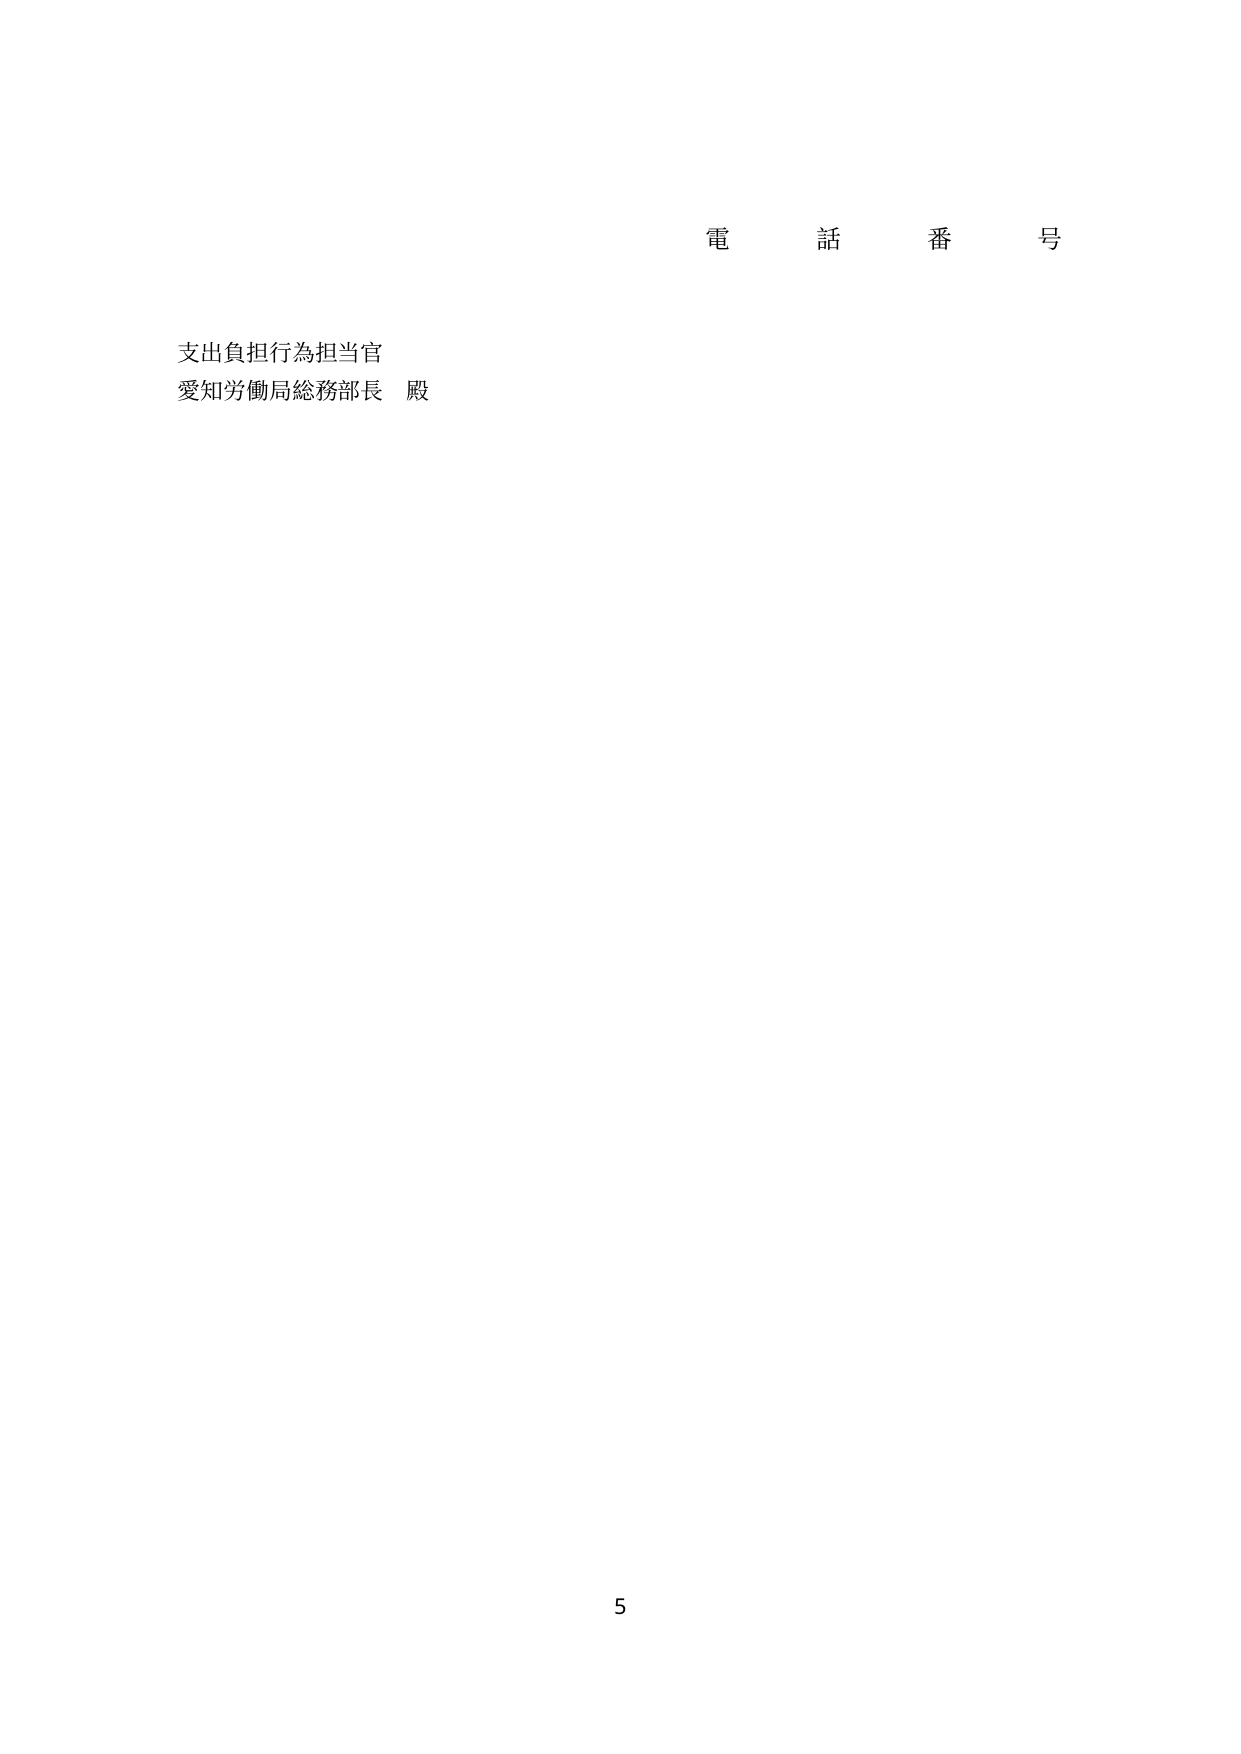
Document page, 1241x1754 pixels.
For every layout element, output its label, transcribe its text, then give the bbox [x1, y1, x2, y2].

text 愛知労働局総務部長 殿 [177, 371, 1019, 409]
text 電話番号 [177, 219, 1063, 257]
text 支出負担行為担当官 [177, 333, 1063, 371]
